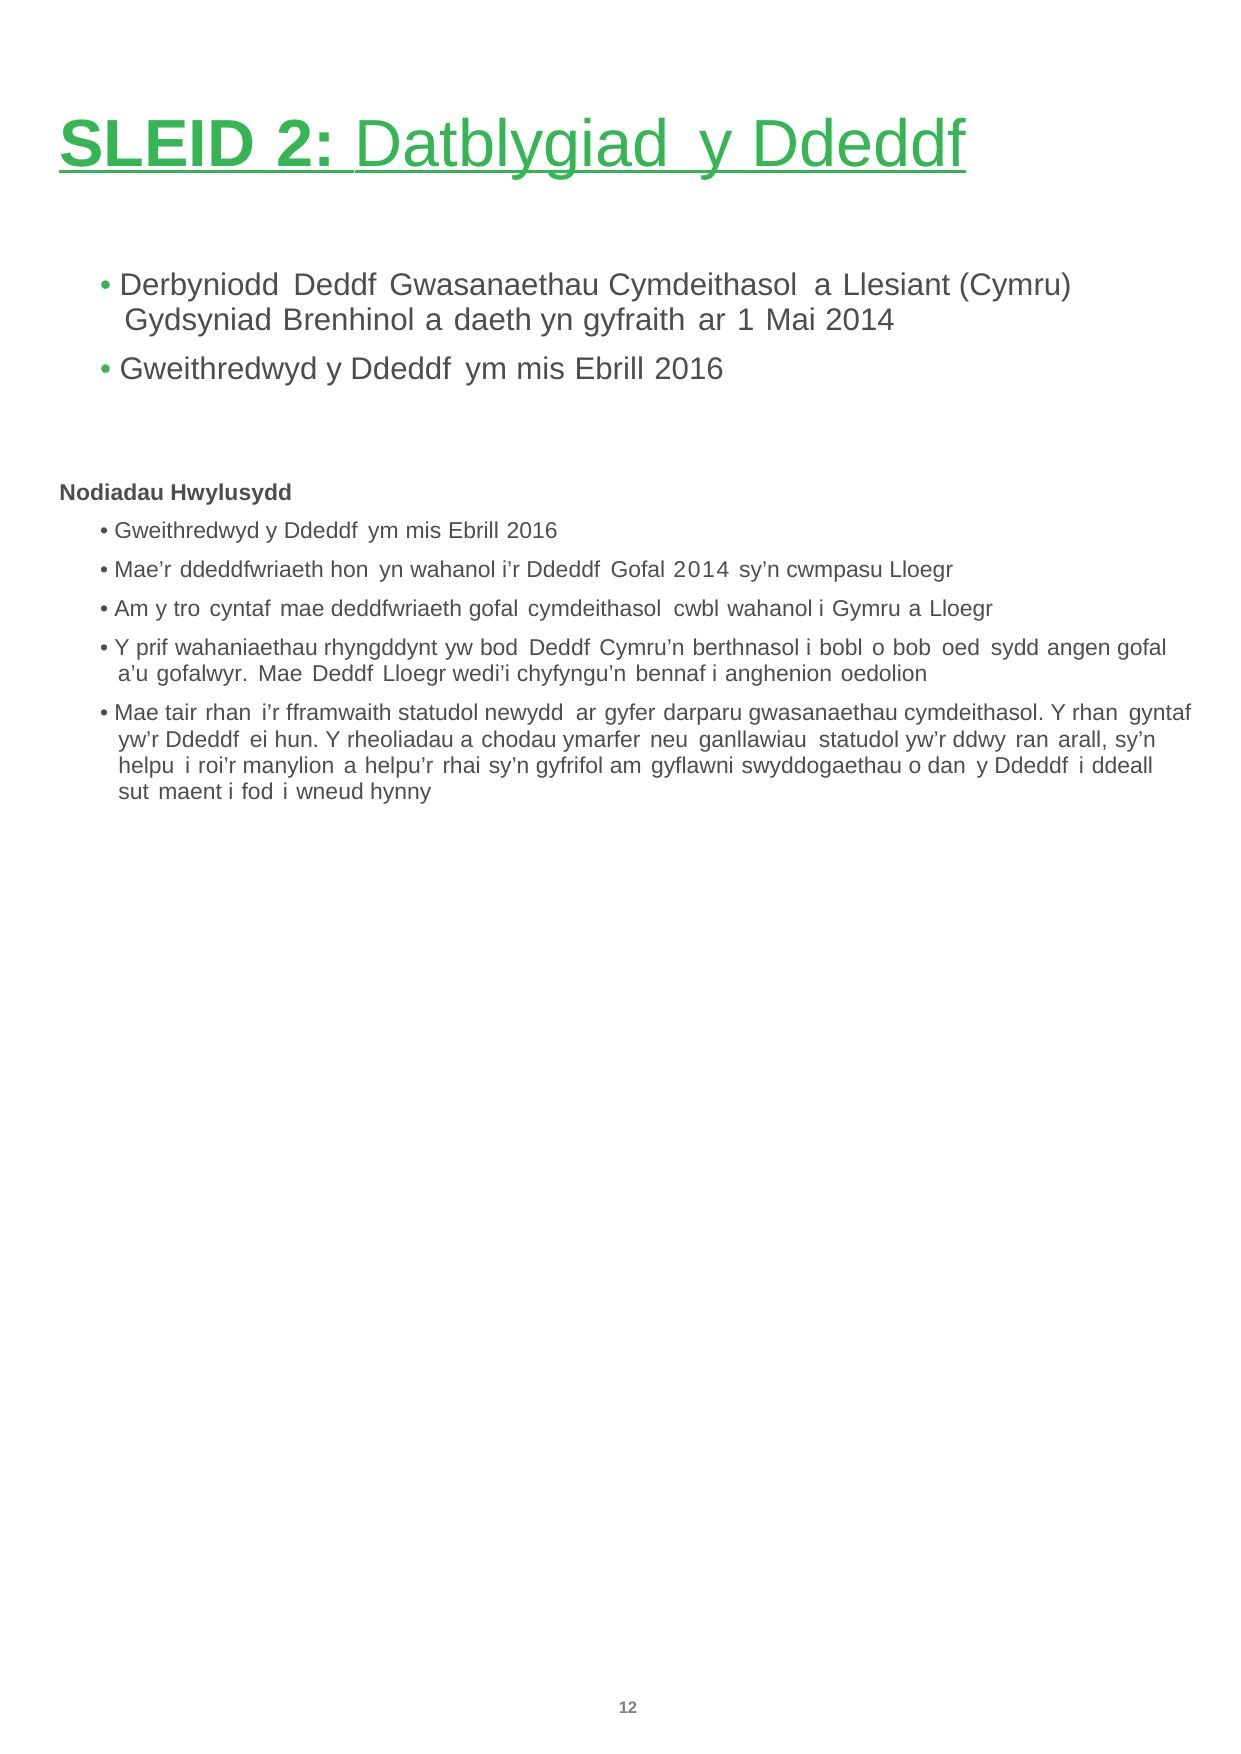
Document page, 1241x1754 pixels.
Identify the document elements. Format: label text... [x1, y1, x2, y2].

text • Am y tro cyntaf mae deddfwriaeth gofal cymdeithasol cwbl wahanol i Gymru a Lloegr [100, 595, 1199, 621]
text • Mae’r ddeddfwriaeth hon yn wahanol i’r Ddeddf Gofal 2014 sy’n cwmpasu Lloegr [100, 556, 1188, 583]
text Nodiadau Hwylusydd [59, 478, 1199, 505]
text • Gweithredwyd y Ddeddf ym mis Ebrill 2016 [100, 350, 1199, 386]
text • Derbyniodd Deddf Gwasanaethau Cymdeithasol a Llesiant (Cymru) Gydsyniad Brenhinol a daeth yn gyfraith ar 1 Mai 2014 [100, 266, 1116, 337]
text • Y prif wahaniaethau rhyngddynt yw bod Deddf Cymru’n berthnasol i bobl o bob oed sydd angen gofal a’u gofalwyr. Mae Deddf Lloegr wedi’i chyfyngu’n bennaf i anghenion oedolion [100, 634, 1168, 687]
text • Mae tair rhan i’r fframwaith statudol newydd ar gyfer darparu gwasanaethau cymdeithasol. Y rhan gyntaf yw’r Ddeddf ei hun. Y rheoliadau a chodau ymarfer neu ganllawiau statudol yw’r ddwy ran arall, sy’n helpu i roi’r manylion a helpu’r rhai sy’n gyfrifol am gyflawni swyddogaethau o dan y Ddeddf i ddeall sut maent i fod i wneud hynny [100, 699, 1192, 804]
text • Gweithredwyd y Ddeddf ym mis Ebrill 2016 [100, 517, 1189, 544]
text SLEID 2: Datblygiad y Ddeddf [59, 103, 1199, 180]
